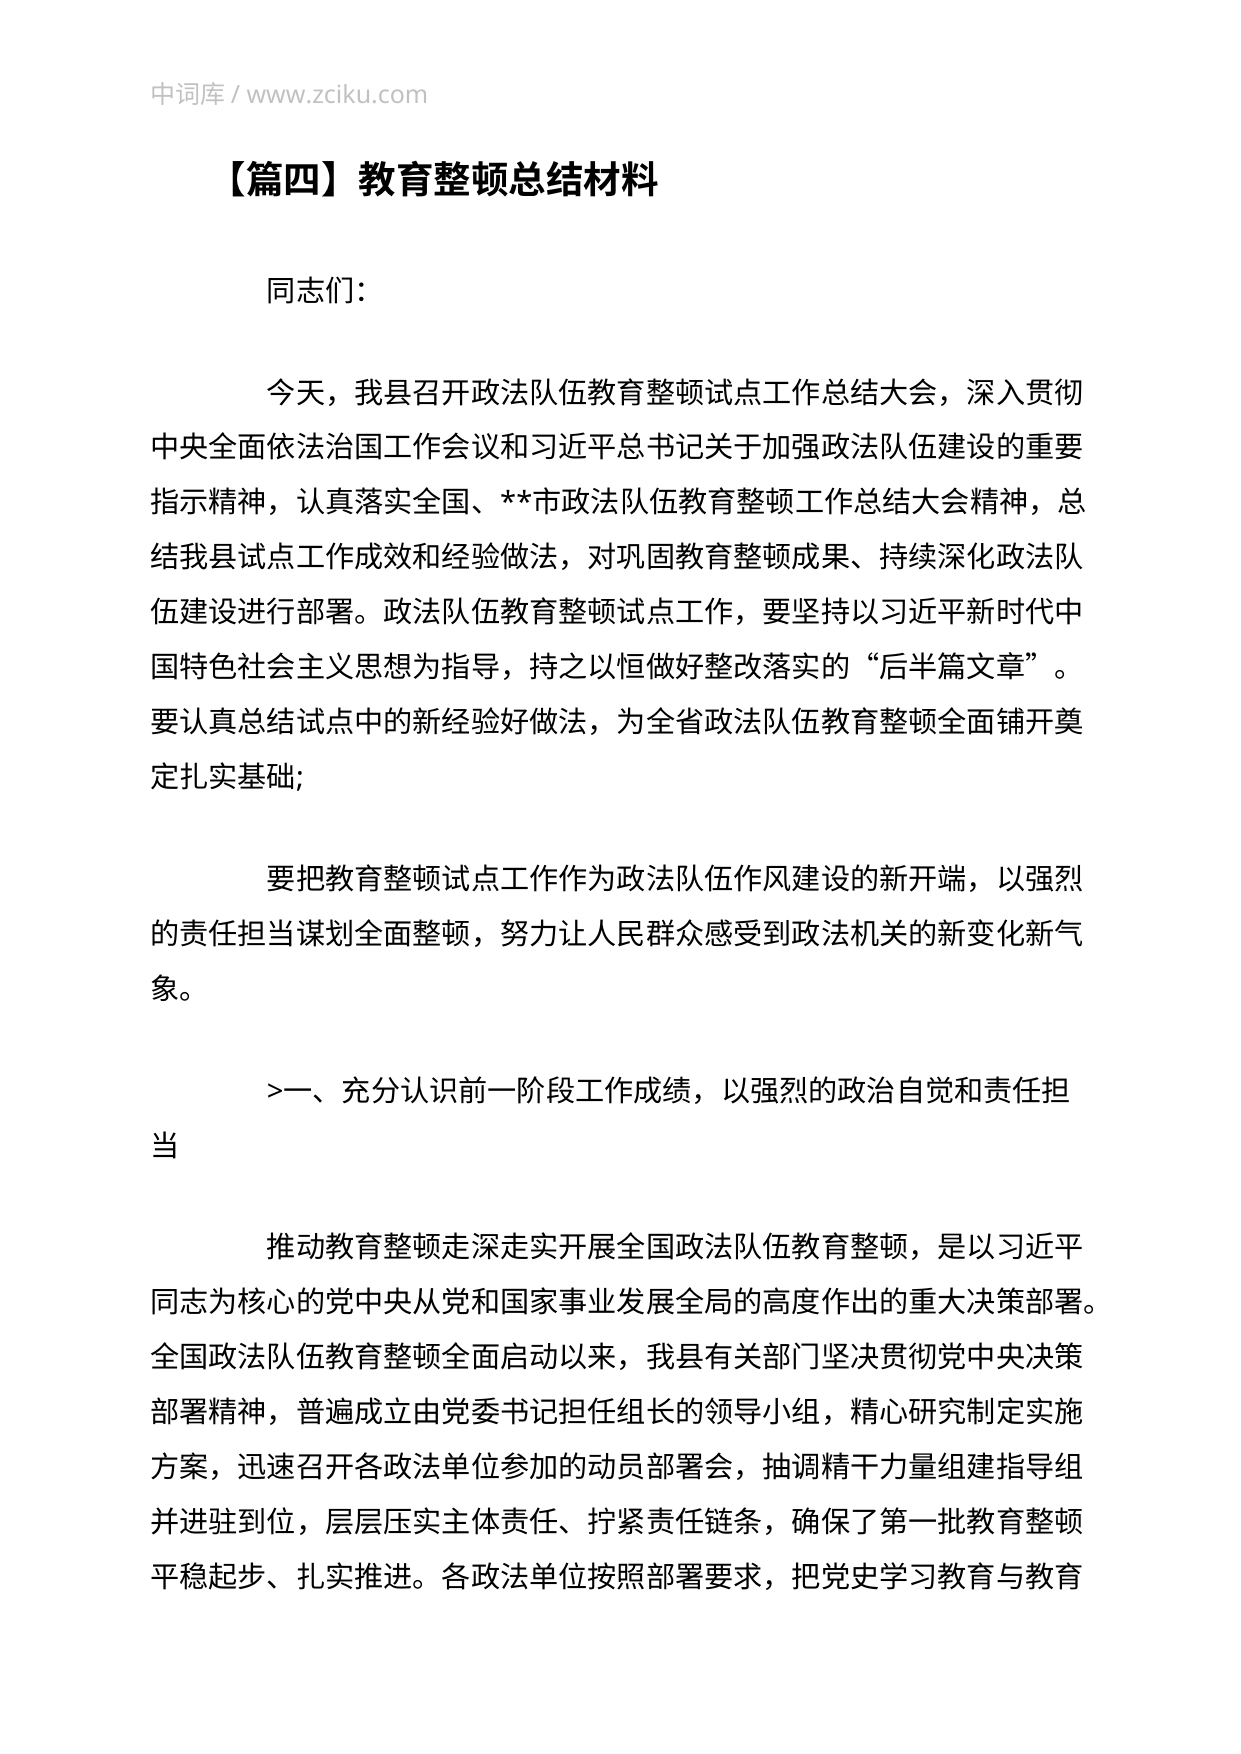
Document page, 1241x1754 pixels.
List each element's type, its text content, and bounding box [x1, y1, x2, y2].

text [150, 1224, 1090, 1596]
text 要把教育整顿试点工作作为政法队伍作风建设的新开端，以强烈的责任担当谋划全面整顿，努力让人民群众感受到政法机关的新变化新气象。 [150, 856, 1090, 1008]
text 【篇四】教育整顿总结材料 [150, 150, 1090, 204]
text 今天，我县召开政法队伍教育整顿试点工作总结大会，深入贯彻中央全面依法治国工作会议和习近平总书记关于加强政法队伍建设的重要指示精神，认真落实全国、**市政法队伍教育整顿工作总结大会精神，总结我县试点工作成效和经验做法，对巩固教育整顿成果、持续深化政法队伍建设进行部署。政法队伍教育整顿试点工作，要坚持以习近平新时代中国特色社会主义思想为指导，持之以恒做好整改落实的“后半篇文章”。要认真总结试点中的新经验好做法，为全省政法队伍教育整顿全面铺开奠定扎实基础; [150, 369, 1090, 796]
text >一、充分认识前一阶段工作成绩，以强烈的政治自觉和责任担当 [150, 1067, 1090, 1164]
text 同志们： [150, 267, 1090, 310]
